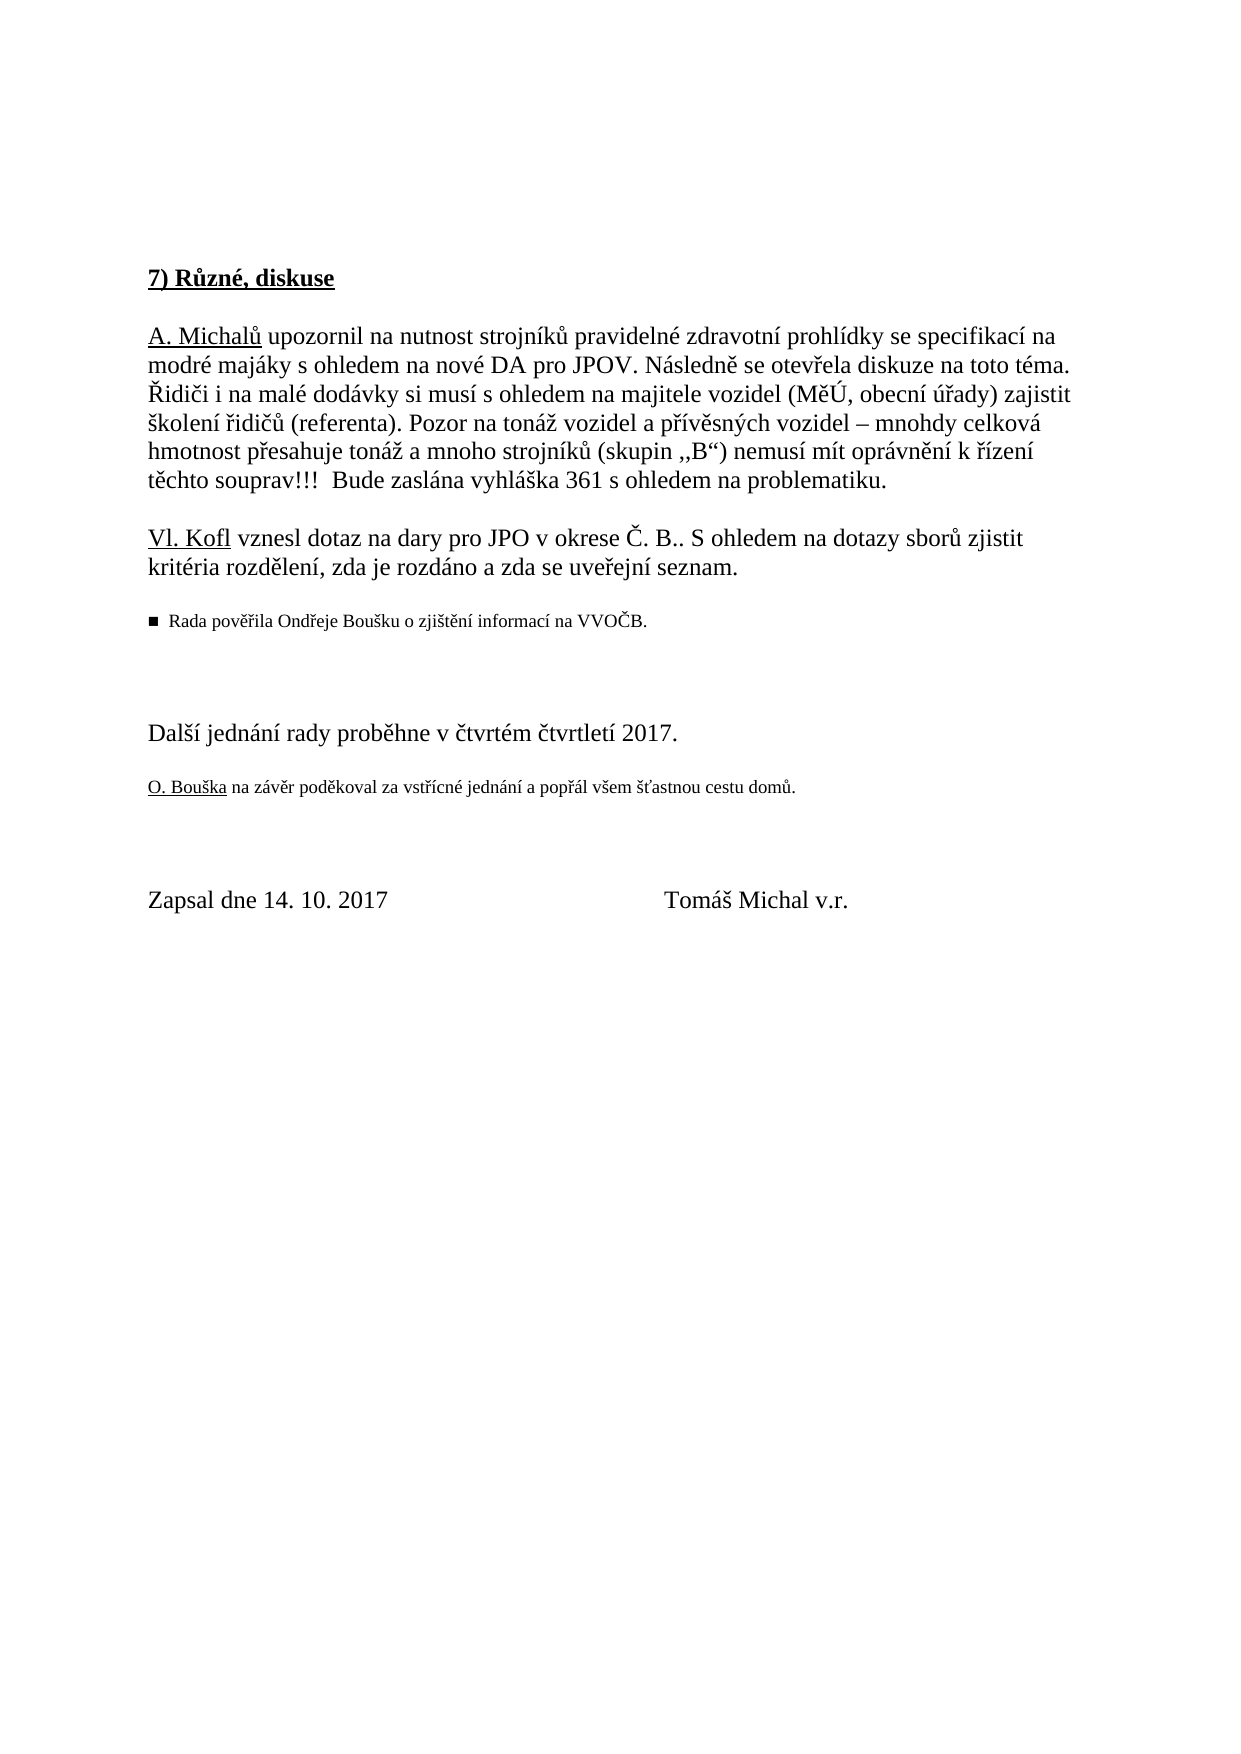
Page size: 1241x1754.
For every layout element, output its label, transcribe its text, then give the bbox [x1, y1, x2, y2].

text 7) Různé, diskuse [148, 263, 1093, 292]
text Další jednání rady proběhne v čtvrtém čtvrtletí 2017. [148, 718, 1093, 747]
text Zapsal dne 14. 10. 2017 Tomáš Michal v.r. [148, 885, 1093, 914]
text Vl. Kofl vznesl dotaz na dary pro JPO v okrese Č. B.. S ohledem na dotazy sborů zjistit kritéria rozdělení, zda je rozdáno a zda se uveřejní seznam. [148, 523, 1093, 581]
text O. Bouška na závěr poděkoval za vstřícné jednání a popřál všem šťastnou cestu domů. [148, 776, 1093, 798]
text A. Michalů upozornil na nutnost strojníků pravidelné zdravotní prohlídky se specifikací na modré majáky s ohledem na nové DA pro JPOV. Následně se otevřela diskuze na toto téma. Řidiči i na malé dodávky si musí s ohledem na majitele vozidel (MěÚ, obecní úřady) zajistit školení řidičů (referenta). Pozor na tonáž vozidel a přívěsných vozidel – mnohdy celková hmotnost přesahuje tonáž a mnoho strojníků (skupin ,,B“) nemusí mít oprávnění k řízení těchto souprav!!! Bude zaslána vyhláška 361 s ohledem na problematiku. [148, 321, 1093, 494]
text ■ Rada pověřila Ondřeje Boušku o zjištění informací na VVOČB. [148, 610, 1093, 631]
